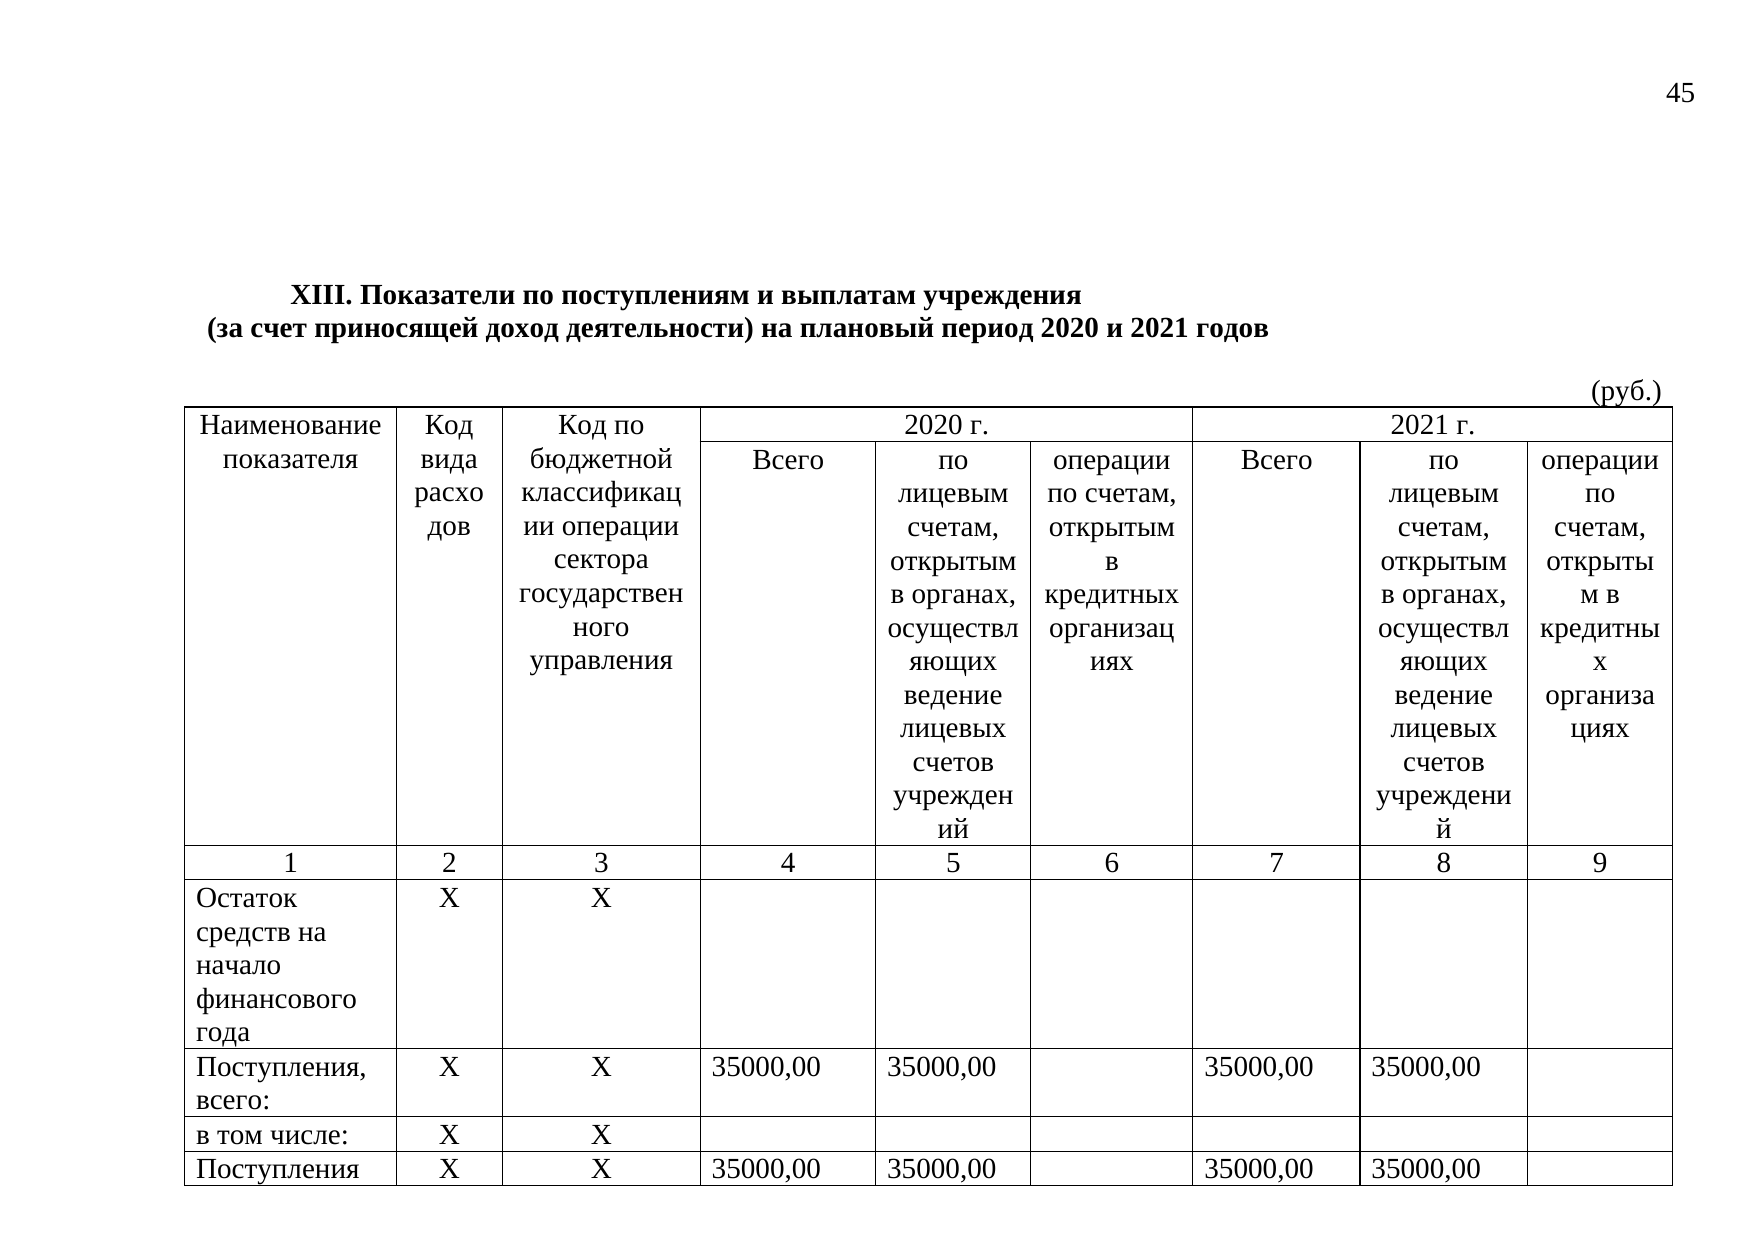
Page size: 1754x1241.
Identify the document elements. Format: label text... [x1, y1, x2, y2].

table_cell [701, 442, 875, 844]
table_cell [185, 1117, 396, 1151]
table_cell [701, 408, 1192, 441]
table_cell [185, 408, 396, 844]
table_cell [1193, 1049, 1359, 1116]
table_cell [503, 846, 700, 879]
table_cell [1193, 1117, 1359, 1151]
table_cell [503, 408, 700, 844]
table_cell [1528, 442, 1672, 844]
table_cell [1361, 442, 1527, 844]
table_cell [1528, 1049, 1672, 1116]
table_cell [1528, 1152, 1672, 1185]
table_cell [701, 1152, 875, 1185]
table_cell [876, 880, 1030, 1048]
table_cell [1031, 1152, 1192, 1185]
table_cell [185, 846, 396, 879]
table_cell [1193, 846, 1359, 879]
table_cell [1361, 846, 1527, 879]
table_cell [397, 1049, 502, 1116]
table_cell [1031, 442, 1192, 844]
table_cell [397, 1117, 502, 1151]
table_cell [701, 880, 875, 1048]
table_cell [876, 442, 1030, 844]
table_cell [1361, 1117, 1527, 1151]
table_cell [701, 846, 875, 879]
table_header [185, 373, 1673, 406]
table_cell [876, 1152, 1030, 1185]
subtitle XIII. Показатели по поступлениям и выплатам учреждения (за счет приносящей доход деятельности) на плановый период 2020 и 2021 годов [207, 277, 1695, 344]
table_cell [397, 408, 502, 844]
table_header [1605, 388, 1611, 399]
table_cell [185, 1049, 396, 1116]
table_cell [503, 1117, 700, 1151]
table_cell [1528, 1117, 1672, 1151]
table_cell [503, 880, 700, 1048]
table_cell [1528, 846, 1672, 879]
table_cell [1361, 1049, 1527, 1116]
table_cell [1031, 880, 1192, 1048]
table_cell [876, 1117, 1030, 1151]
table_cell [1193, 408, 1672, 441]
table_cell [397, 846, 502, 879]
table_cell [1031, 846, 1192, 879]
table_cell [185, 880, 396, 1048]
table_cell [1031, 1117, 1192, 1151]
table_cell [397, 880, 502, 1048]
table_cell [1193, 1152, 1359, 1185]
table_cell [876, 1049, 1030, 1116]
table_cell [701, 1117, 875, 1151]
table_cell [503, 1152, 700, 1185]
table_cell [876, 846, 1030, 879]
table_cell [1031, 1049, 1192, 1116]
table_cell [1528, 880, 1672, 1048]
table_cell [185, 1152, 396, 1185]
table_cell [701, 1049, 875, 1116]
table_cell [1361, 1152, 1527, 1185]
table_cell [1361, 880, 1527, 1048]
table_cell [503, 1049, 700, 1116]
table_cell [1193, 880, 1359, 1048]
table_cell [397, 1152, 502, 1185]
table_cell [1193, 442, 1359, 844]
